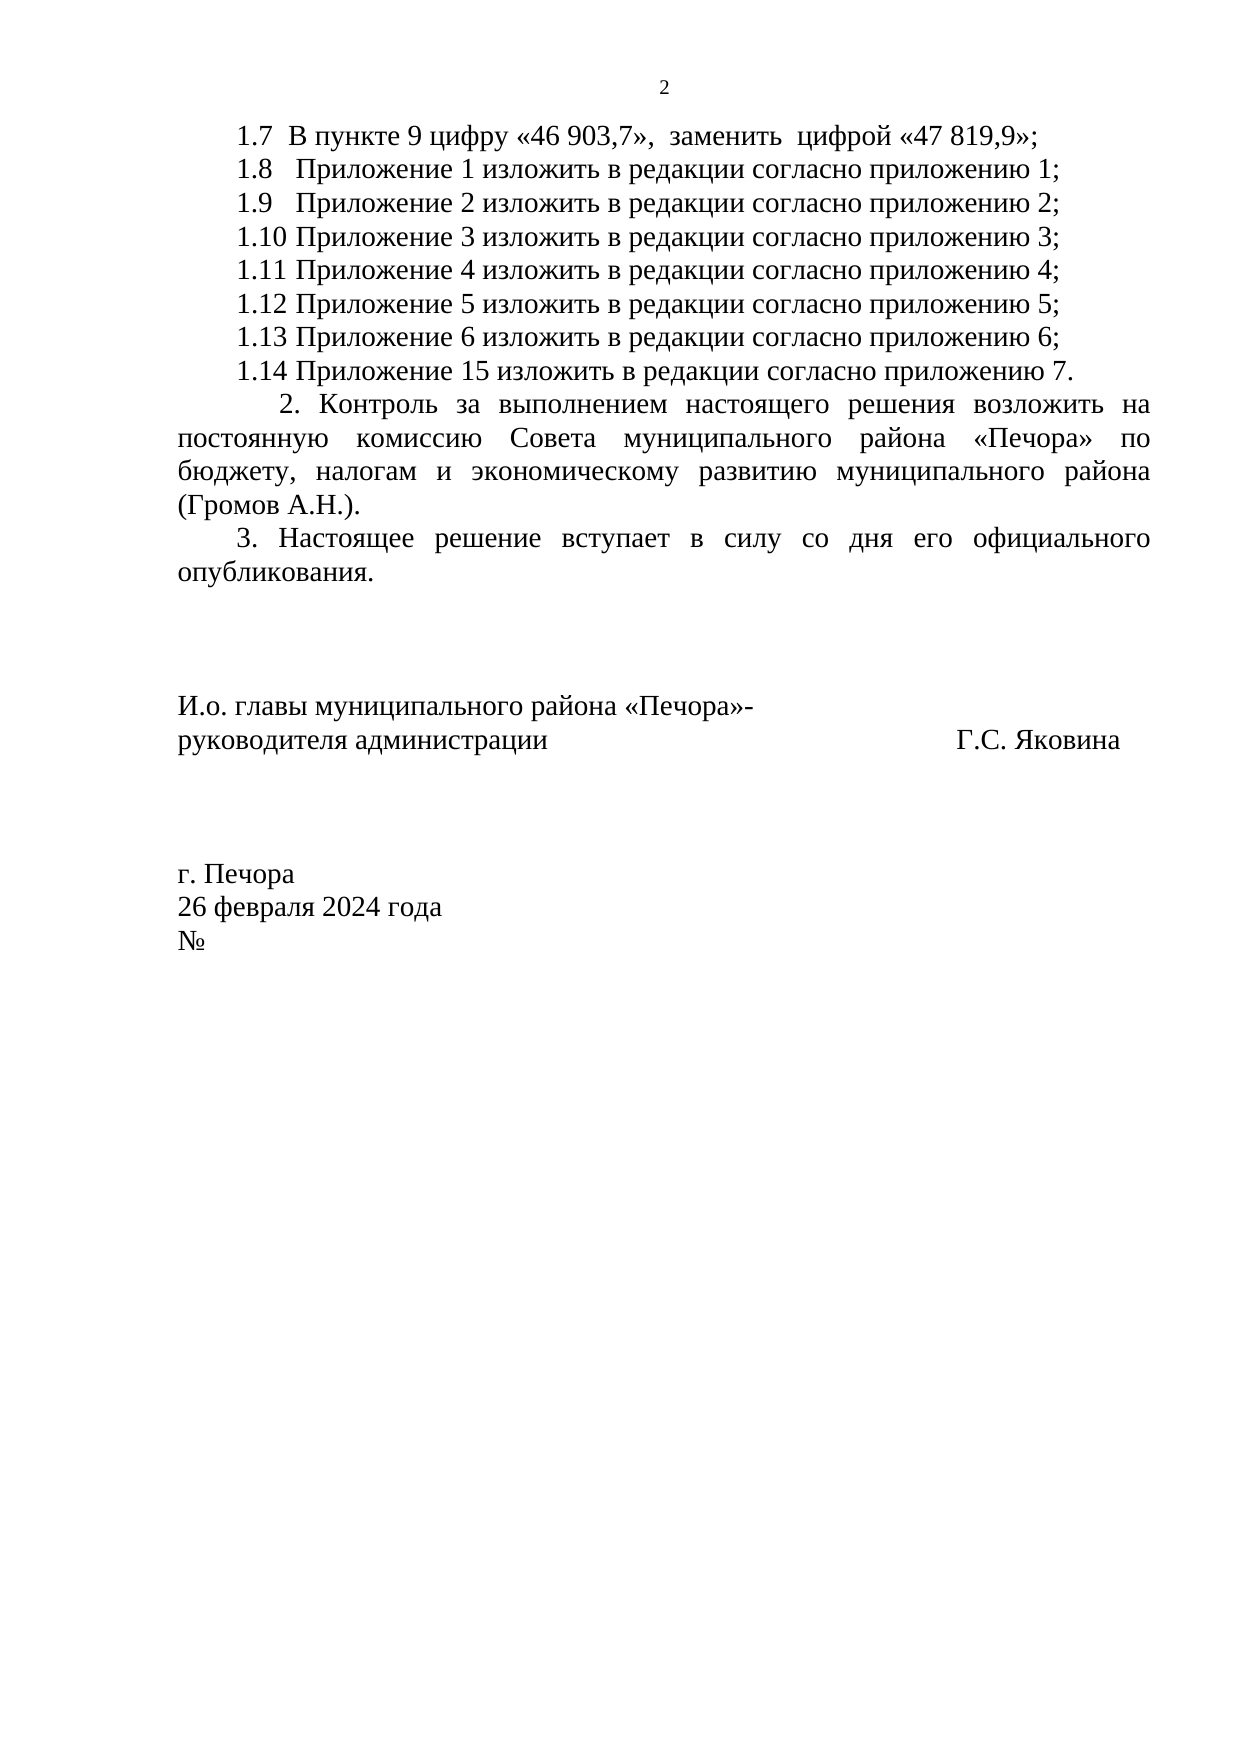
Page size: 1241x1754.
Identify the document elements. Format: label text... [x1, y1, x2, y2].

list Приложение 4 изложить в редакции согласно приложению 4; [177, 252, 1152, 286]
text руководителя администрации Г.С. Яковина [177, 722, 1152, 755]
list Приложение 15 изложить в редакции согласно приложению 7. [177, 353, 1152, 386]
text 2. Контроль за выполнением настоящего решения возложить на постоянную комиссию Совета муниципального района «Печора» по бюджету, налогам и экономическому развитию муниципального района (Громов А.Н.). [177, 386, 1152, 521]
list Приложение 1 изложить в редакции согласно приложению 1; [177, 152, 1152, 185]
list Приложение 2 изложить в редакции согласно приложению 2; [177, 185, 1152, 219]
text 26 февраля 2024 года [177, 889, 1152, 923]
text № [177, 923, 1152, 957]
text И.о. главы муниципального района «Печора»- [177, 688, 1152, 722]
list Приложение 5 изложить в редакции согласно приложению 5; [177, 286, 1152, 319]
list В пункте 9 цифру «46 903,7», заменить цифрой «47 819,9»; [236, 118, 1152, 152]
text 3. Настоящее решение вступает в силу со дня его официального опубликования. [177, 521, 1152, 588]
list Приложение 3 изложить в редакции согласно приложению 3; [177, 219, 1152, 252]
text г. Печора [177, 856, 1152, 889]
list Приложение 6 изложить в редакции согласно приложению 6; [177, 319, 1152, 353]
